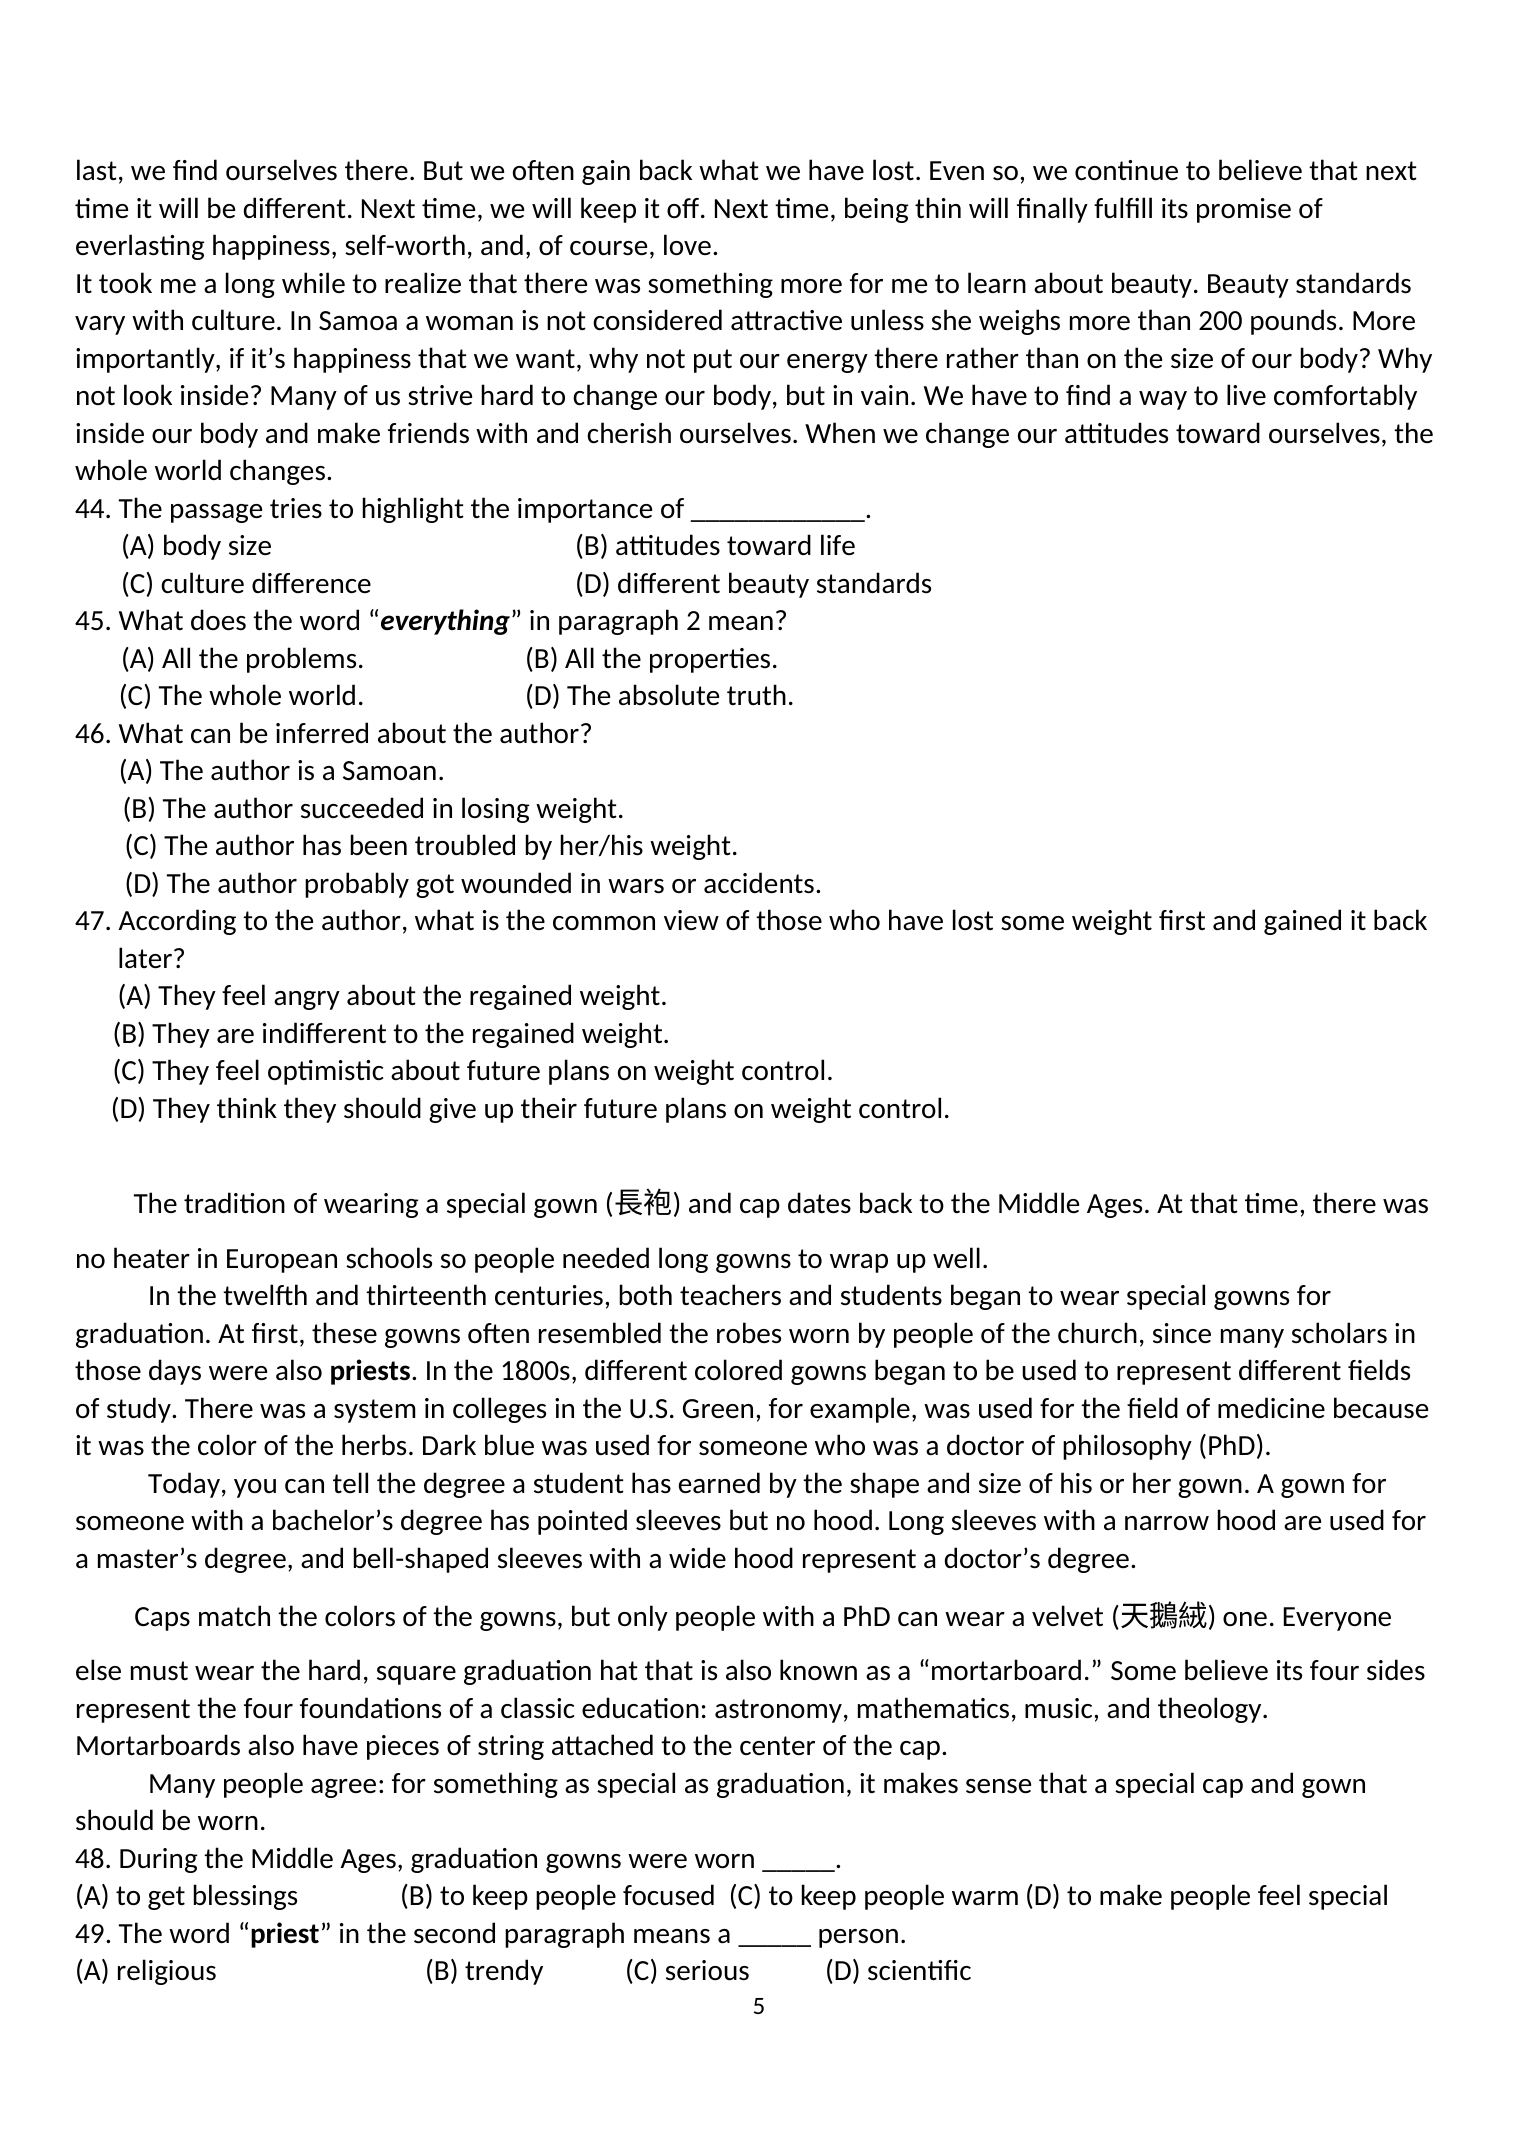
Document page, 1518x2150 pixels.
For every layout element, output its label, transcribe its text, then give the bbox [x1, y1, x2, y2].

text 49. The word “priest” in the second paragraph means a _____ person. [75, 1914, 1443, 1951]
text (A) The author is a Samoan. [75, 751, 1443, 789]
text The tradition of wearing a special gown (長袍) and cap dates back to the Middle Ages. At that time, there was no heater in European schools so people needed long gowns to wrap up well. [75, 1164, 1443, 1276]
text (B) They are indifferent to the regained weight. [75, 1014, 1443, 1051]
text 47. According to the author, what is the common view of those who have lost some weight first and gained it back later? [75, 901, 1443, 976]
text Caps match the colors of the gowns, but only people with a PhD can wear a velvet (天鵝絨) one. Everyone else must wear the hard, square graduation hat that is also known as a “mortarboard.” Some believe its four sides represent the four foundations of a classic education: astronomy, mathematics, music, and theology. Mortarboards also have pieces of string attached to the center of the cap. [75, 1576, 1443, 1764]
text (D) They think they should give up their future plans on weight control. [75, 1089, 1443, 1126]
text 45. What does the word “everything” in paragraph 2 mean? [75, 601, 1443, 639]
text (C) They feel optimistic about future plans on weight control. [75, 1051, 1443, 1089]
text (D) The author probably got wounded in wars or accidents. [75, 864, 1443, 901]
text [75, 151, 1443, 264]
text (C) The author has been troubled by her/his weight. [75, 826, 1443, 864]
text (A) They feel angry about the regained weight. [75, 976, 1443, 1014]
text Today, you can tell the degree a student has earned by the shape and size of his or her gown. A gown for someone with a bachelor’s degree has pointed sleeves but no hood. Long sleeves with a narrow hood are used for a master’s degree, and bell-shaped sleeves with a wide hood represent a doctor’s degree. [75, 1464, 1443, 1576]
text 44. The passage tries to highlight the importance of ____________. [75, 489, 1443, 526]
text (A) to get blessings (B) to keep people focused (C) to keep people warm (D) to make people feel special [75, 1876, 1443, 1914]
text (B) The author succeeded in losing weight. [75, 789, 1443, 826]
text 46. What can be inferred about the author? [75, 714, 1443, 751]
text (A) All the problems. (B) All the properties. [75, 639, 1443, 676]
text It took me a long while to realize that there was something more for me to learn about beauty. Beauty standards vary with culture. In Samoa a woman is not considered attractive unless she weighs more than 200 pounds. More importantly, if it’s happiness that we want, why not put our energy there rather than on the size of our body? Why not look inside? Many of us strive hard to change our body, but in vain. We have to find a way to live comfortably inside our body and make friends with and cherish ourselves. When we change our attitudes toward ourselves, the whole world changes. [75, 264, 1443, 489]
text (C) culture difference (D) different beauty standards [75, 564, 1443, 601]
text (A) body size (B) attitudes toward life [75, 526, 1443, 564]
text 48. During the Middle Ages, graduation gowns were worn _____. [75, 1839, 1443, 1876]
text In the twelfth and thirteenth centuries, both teachers and students began to wear special gowns for graduation. At first, these gowns often resembled the robes worn by people of the church, since many scholars in those days were also priests. In the 1800s, different colored gowns began to be used to represent different fields of study. There was a system in colleges in the U.S. Green, for example, was used for the field of medicine because it was the color of the herbs. Dark blue was used for someone who was a doctor of philosophy (PhD). [75, 1276, 1443, 1464]
text Many people agree: for something as special as graduation, it makes sense that a special cap and gown should be worn. [75, 1764, 1443, 1839]
text (C) The whole world. (D) The absolute truth. [75, 676, 1443, 714]
text (A) religious (B) trendy (C) serious (D) scientific [75, 1951, 1443, 1989]
